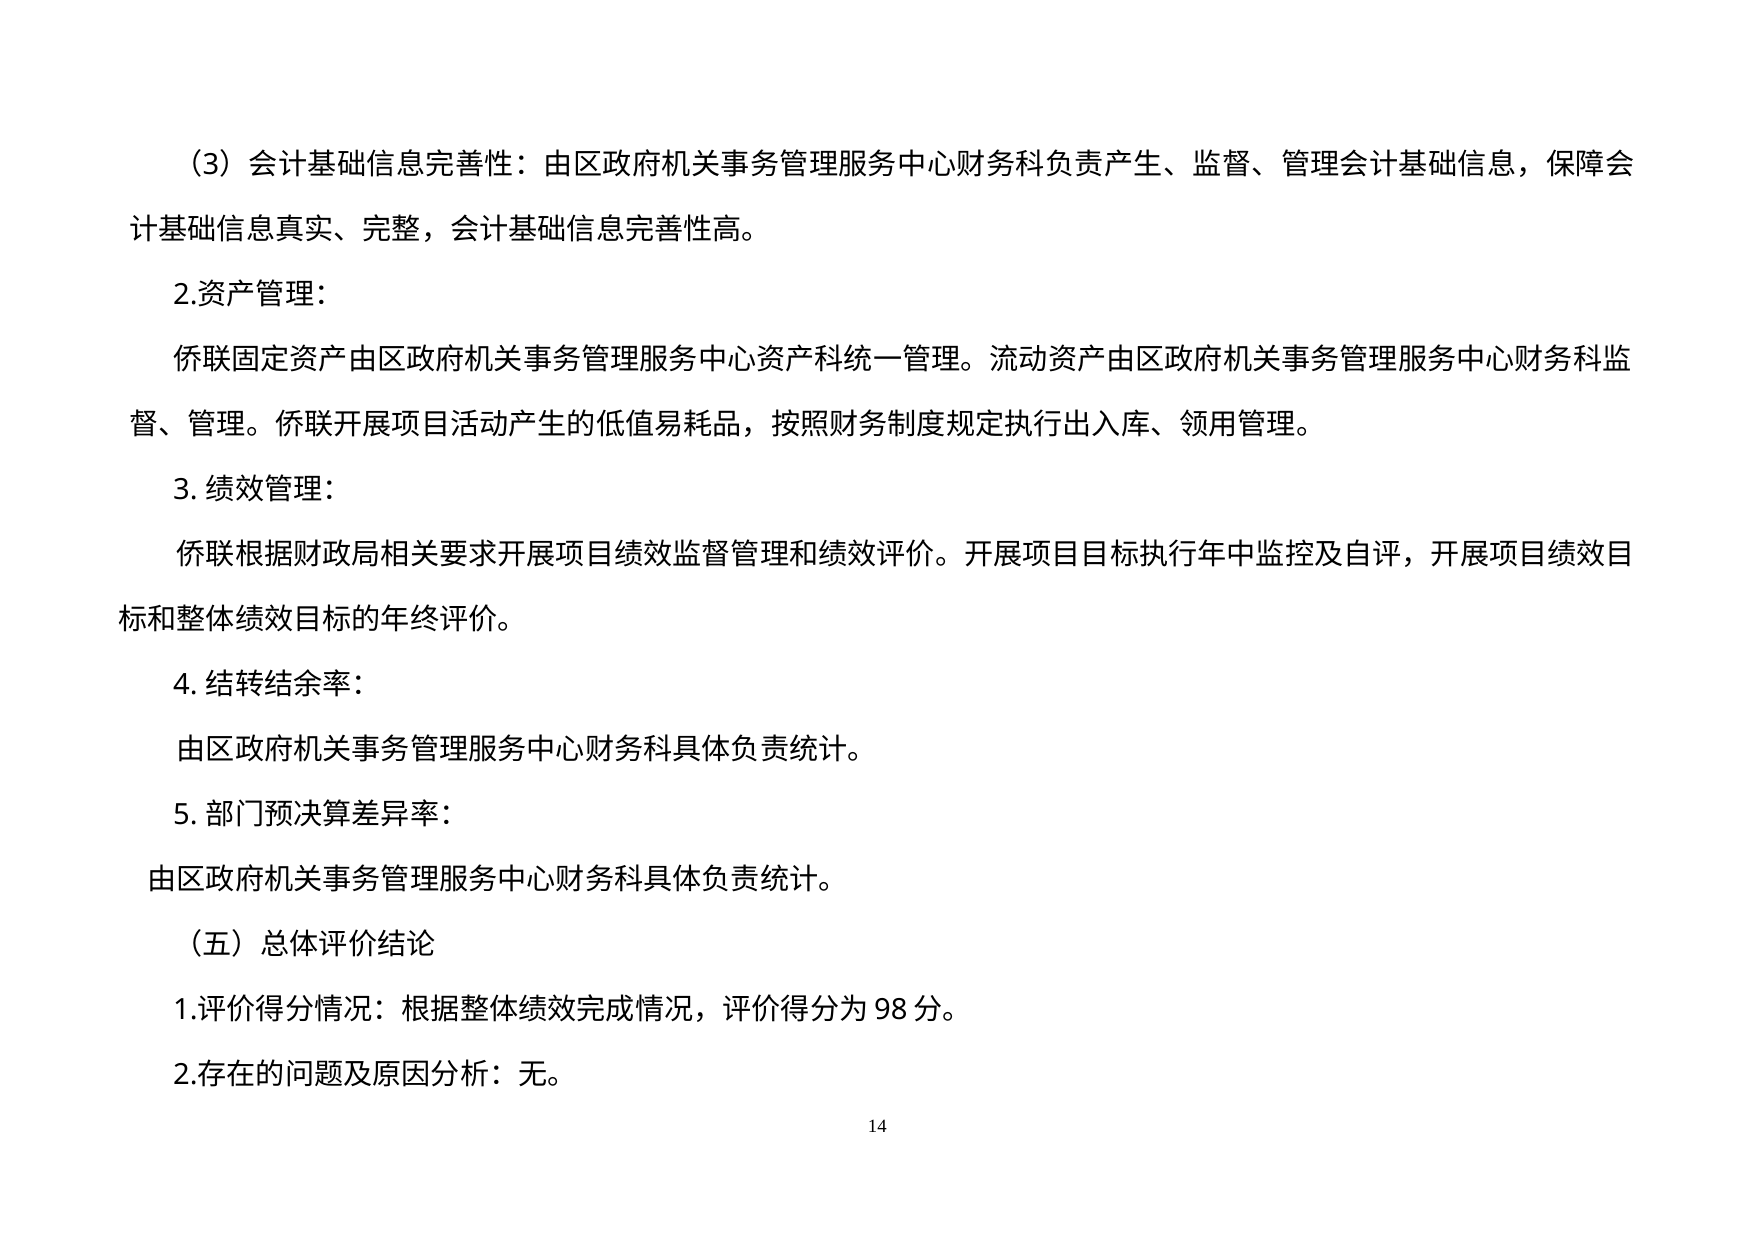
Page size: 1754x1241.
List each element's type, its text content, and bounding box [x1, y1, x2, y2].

list 侨联根据财政局相关要求开展项目绩效监督管理和绩效评价。开展项目目标执行年中监控及自评，开展项目绩效目标和整体绩效目标的年终评价。 [118, 519, 1636, 649]
text 2.存在的问题及原因分析：无。 [129, 1039, 1636, 1104]
list 结转结余率： [129, 649, 1636, 714]
text 1.评价得分情况：根据整体绩效完成情况，评价得分为98分。 [129, 974, 1636, 1039]
list 总体评价结论 [129, 909, 1636, 974]
text 2.资产管理： [129, 259, 1636, 324]
text 侨联固定资产由区政府机关事务管理服务中心资产科统一管理。流动资产由区政府机关事务管理服务中心财务科监督、管理。侨联开展项目活动产生的低值易耗品，按照财务制度规定执行出入库、领用管理。 [129, 324, 1636, 454]
list 由区政府机关事务管理服务中心财务科具体负责统计。 [118, 714, 1636, 779]
list 部门预决算差异率： [129, 779, 1636, 844]
list 由区政府机关事务管理服务中心财务科具体负责统计。 [118, 844, 1636, 909]
list 绩效管理： [129, 454, 1636, 519]
text （3）会计基础信息完善性：由区政府机关事务管理服务中心财务科负责产生、监督、管理会计基础信息，保障会计基础信息真实、完整，会计基础信息完善性高。 [129, 129, 1636, 259]
